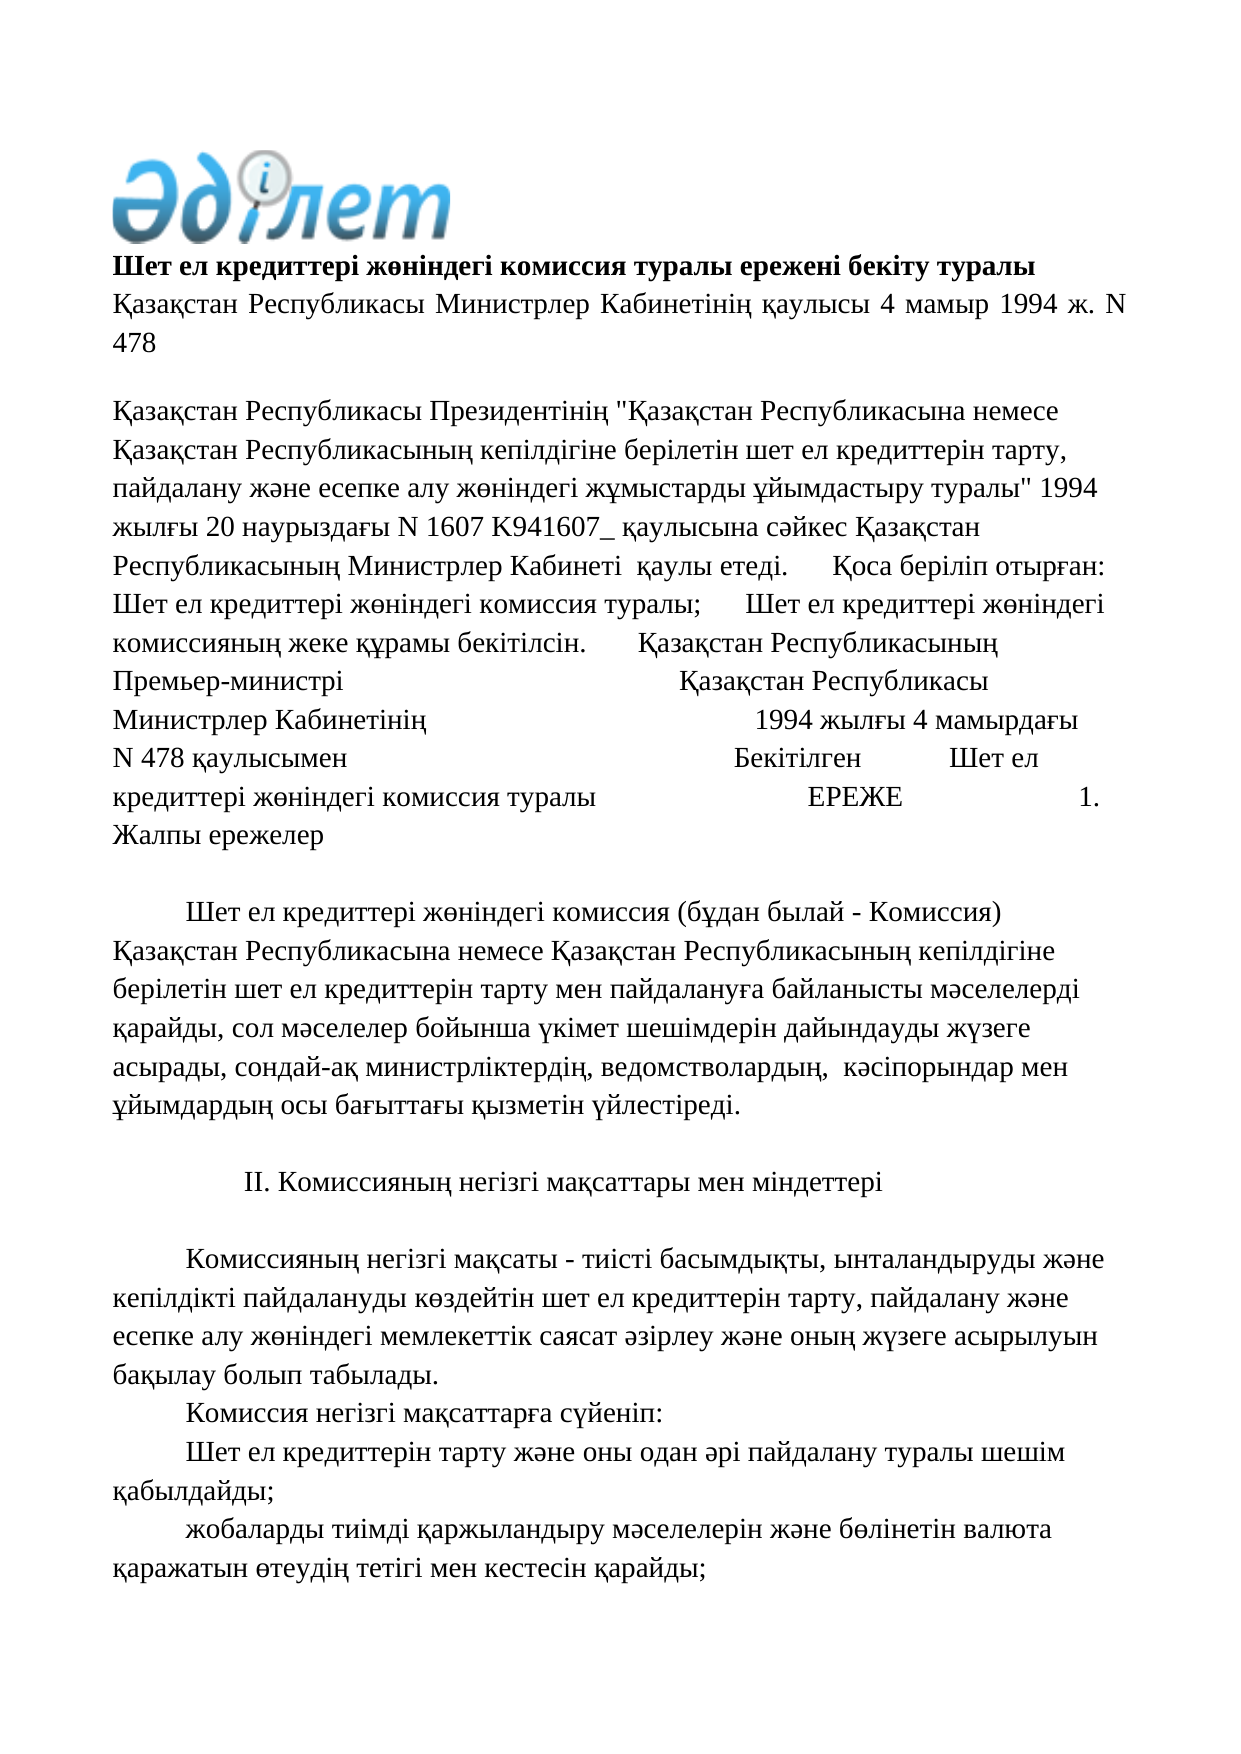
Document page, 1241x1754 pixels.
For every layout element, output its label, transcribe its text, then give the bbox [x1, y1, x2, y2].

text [112, 856, 1128, 1583]
picture [112, 150, 451, 244]
text Қазақстан Республикасы Президентiнiң "Қазақстан Республикасына немесе Қазақстан Республикасының кепiлдiгiне берiлетiн шет ел кредиттерiн тарту, пайдалану және есепке алу жөнiндегi жұмыстарды ұйымдастыру туралы" 1994 жылғы 20 наурыздағы N 1607 K941607_ қаулысына сәйкес Қазақстан Республикасының Министрлер Кабинетi қаулы етедi. Қоса берiлiп отырған: Шет ел кредиттерi жөнiндегi комиссия туралы; Шет ел кредиттерi жөнiндегi комиссияның жеке құрамы бекiтiлсiн. Қазақстан Республикасының Премьер-министрi Қазақстан Республикасы Министрлер Кабинетiнiң 1994 жылғы 4 мамырдағы N 478 қаулысымен Бекiтiлген Шет ел кредиттерi жөнiндегi комиссия туралы ЕРЕЖЕ 1. Жалпы ережелер [112, 393, 1128, 851]
text Шет ел кредиттерi жөнiндегi комиссия туралы ереженi бекiту туралы [112, 248, 1128, 281]
text Қазақстан Республикасы Министрлер Кабинетiнiң қаулысы 4 мамыр 1994 ж. N 478 [112, 286, 1128, 358]
